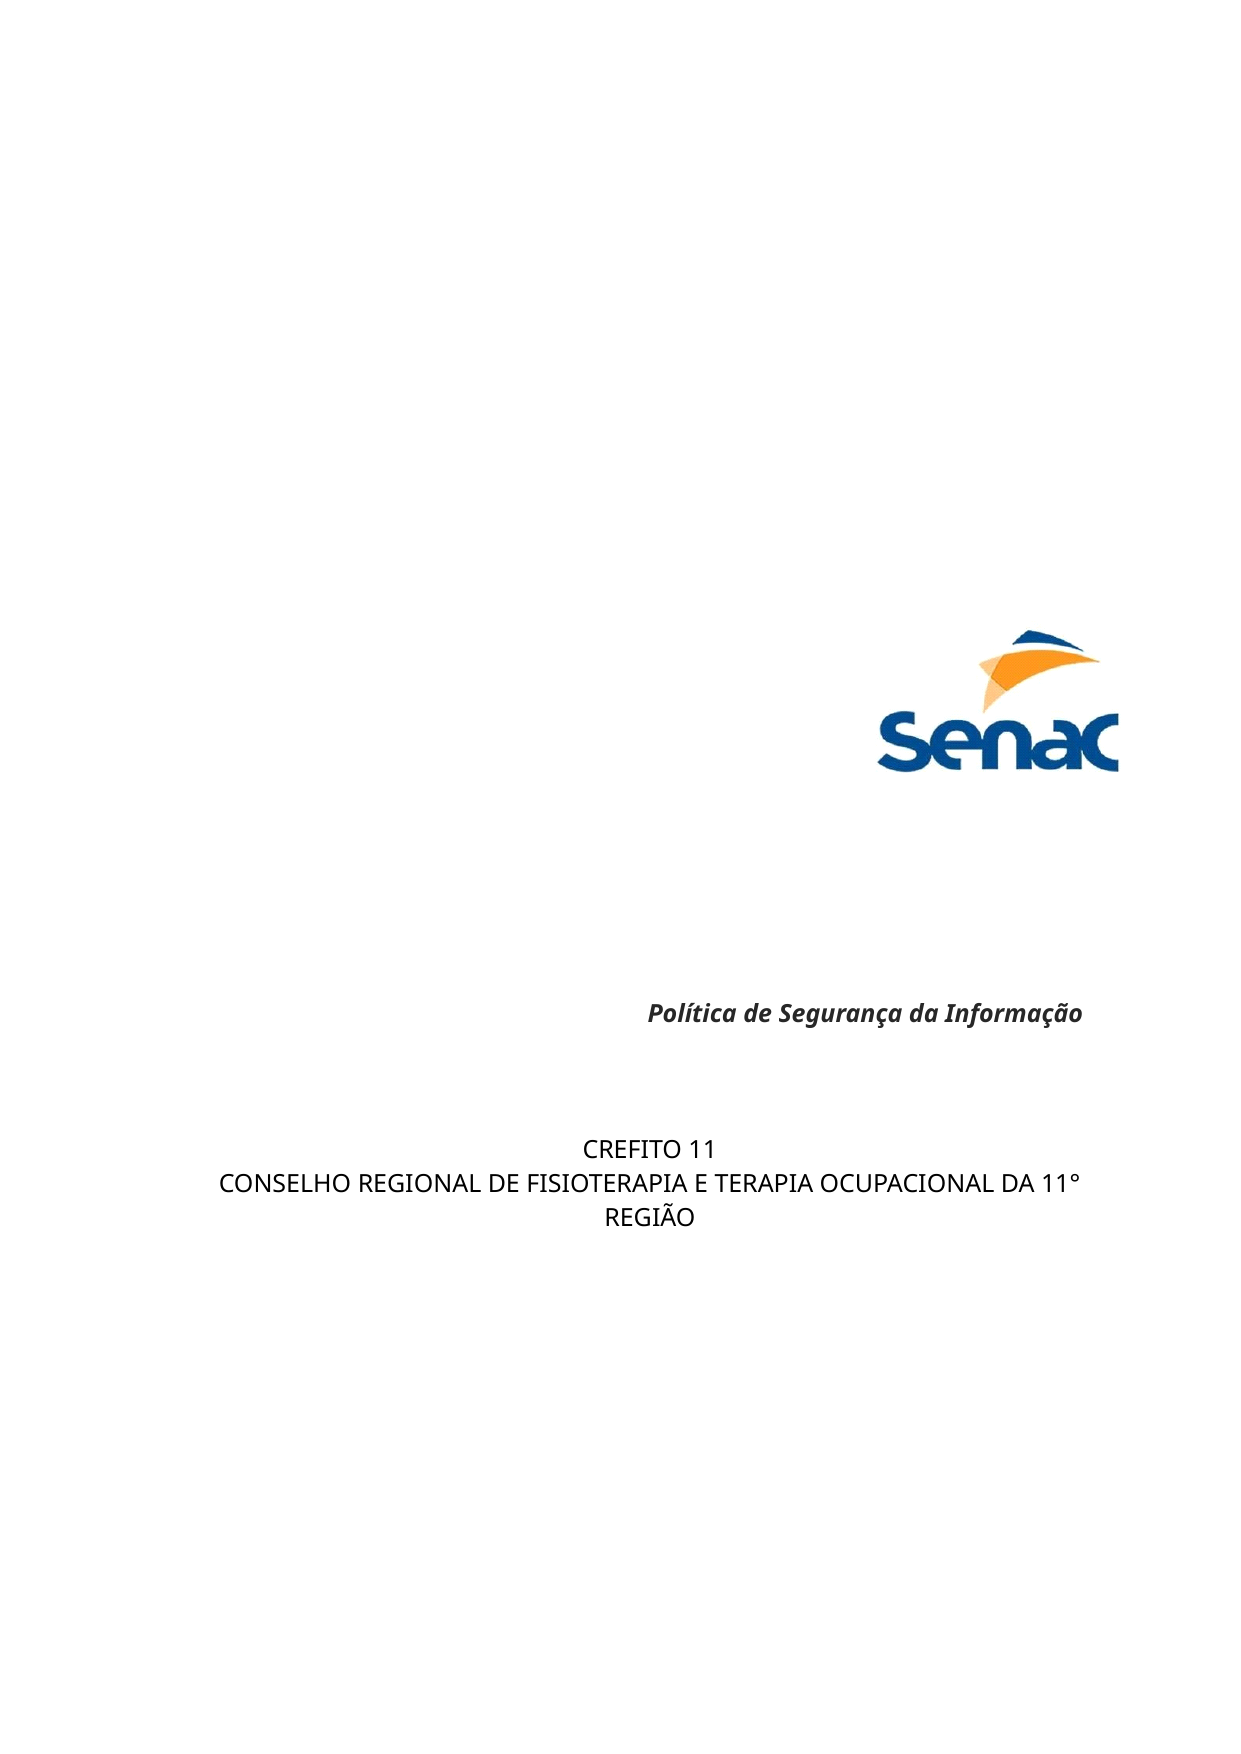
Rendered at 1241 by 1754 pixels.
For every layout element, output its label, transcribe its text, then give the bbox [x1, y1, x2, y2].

text CONSELHO REGIONAL DE FISIOTERAPIA E TERAPIA OCUPACIONAL DA 11° REGIÃO [177, 1166, 1122, 1234]
text Política de Segurança da Informação [177, 995, 1083, 1029]
picture [875, 621, 1126, 784]
text CREFITO 11 [177, 1132, 1122, 1166]
